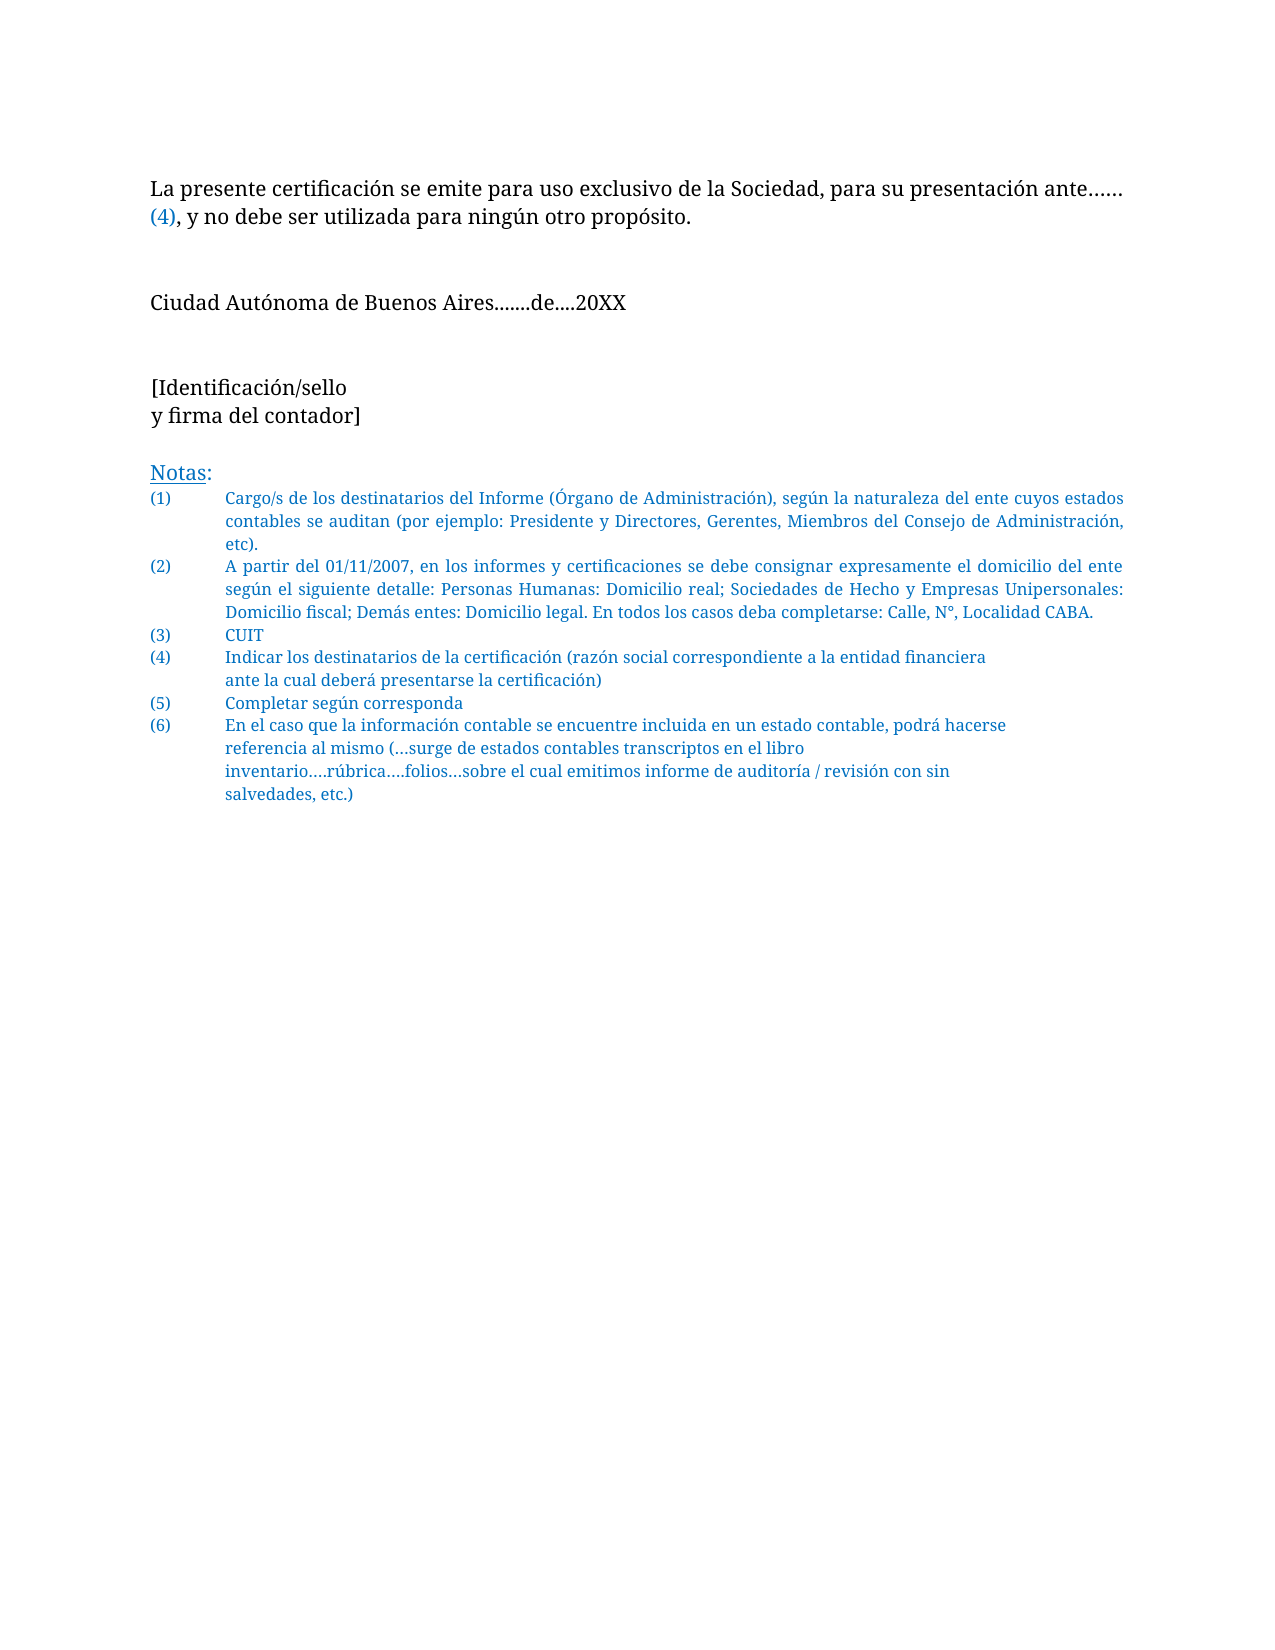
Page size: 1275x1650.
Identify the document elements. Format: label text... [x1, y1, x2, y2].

text (6) En el caso que la información contable se encuentre incluida en un estado contable, podrá hacerse [102, 714, 1125, 737]
text ante la cual deberá presentarse la certificación) [102, 668, 1125, 691]
text (4) Indicar los destinatarios de la certificación (razón social correspondiente a la entidad financiera [102, 646, 1125, 668]
text referencia al mismo (…surge de estados contables transcriptos en el libro [102, 737, 1125, 759]
table_header [Identificación/sello y firma del contador] [151, 345, 372, 430]
text salvedades, etc.) [102, 782, 1125, 805]
text (3) CUIT [102, 623, 1125, 646]
text inventario….rúbrica….folios…sobre el cual emitimos informe de auditoría / revisión con sin [102, 759, 1125, 782]
text (5) Completar según corresponda [102, 691, 1125, 714]
text Notas: [150, 458, 1125, 487]
text Ciudad Autónoma de Buenos Aires.......de....20XX [150, 288, 1125, 316]
list A partir del 01/11/2007, en los informes y certificaciones se debe consignar expresamente el domicilio del ente según el siguiente detalle: Personas Humanas: Domicilio real; Sociedades de Hecho y Empresas Unipersonales: Domicilio fiscal; Demás entes: Domicilio legal. En todos los casos deba completarse: Calle, N°, Localidad CABA. [150, 555, 1125, 623]
list Cargo/s de los destinatarios del Informe (Órgano de Administración), según la naturaleza del ente cuyos estados contables se auditan (por ejemplo: Presidente y Directores, Gerentes, Miembros del Consejo de Administración, etc). [150, 487, 1125, 555]
text La presente certificación se emite para uso exclusivo de , para su presentación ante……(4), y no debe ser utilizada para ningún otro propósito. [150, 174, 1125, 231]
